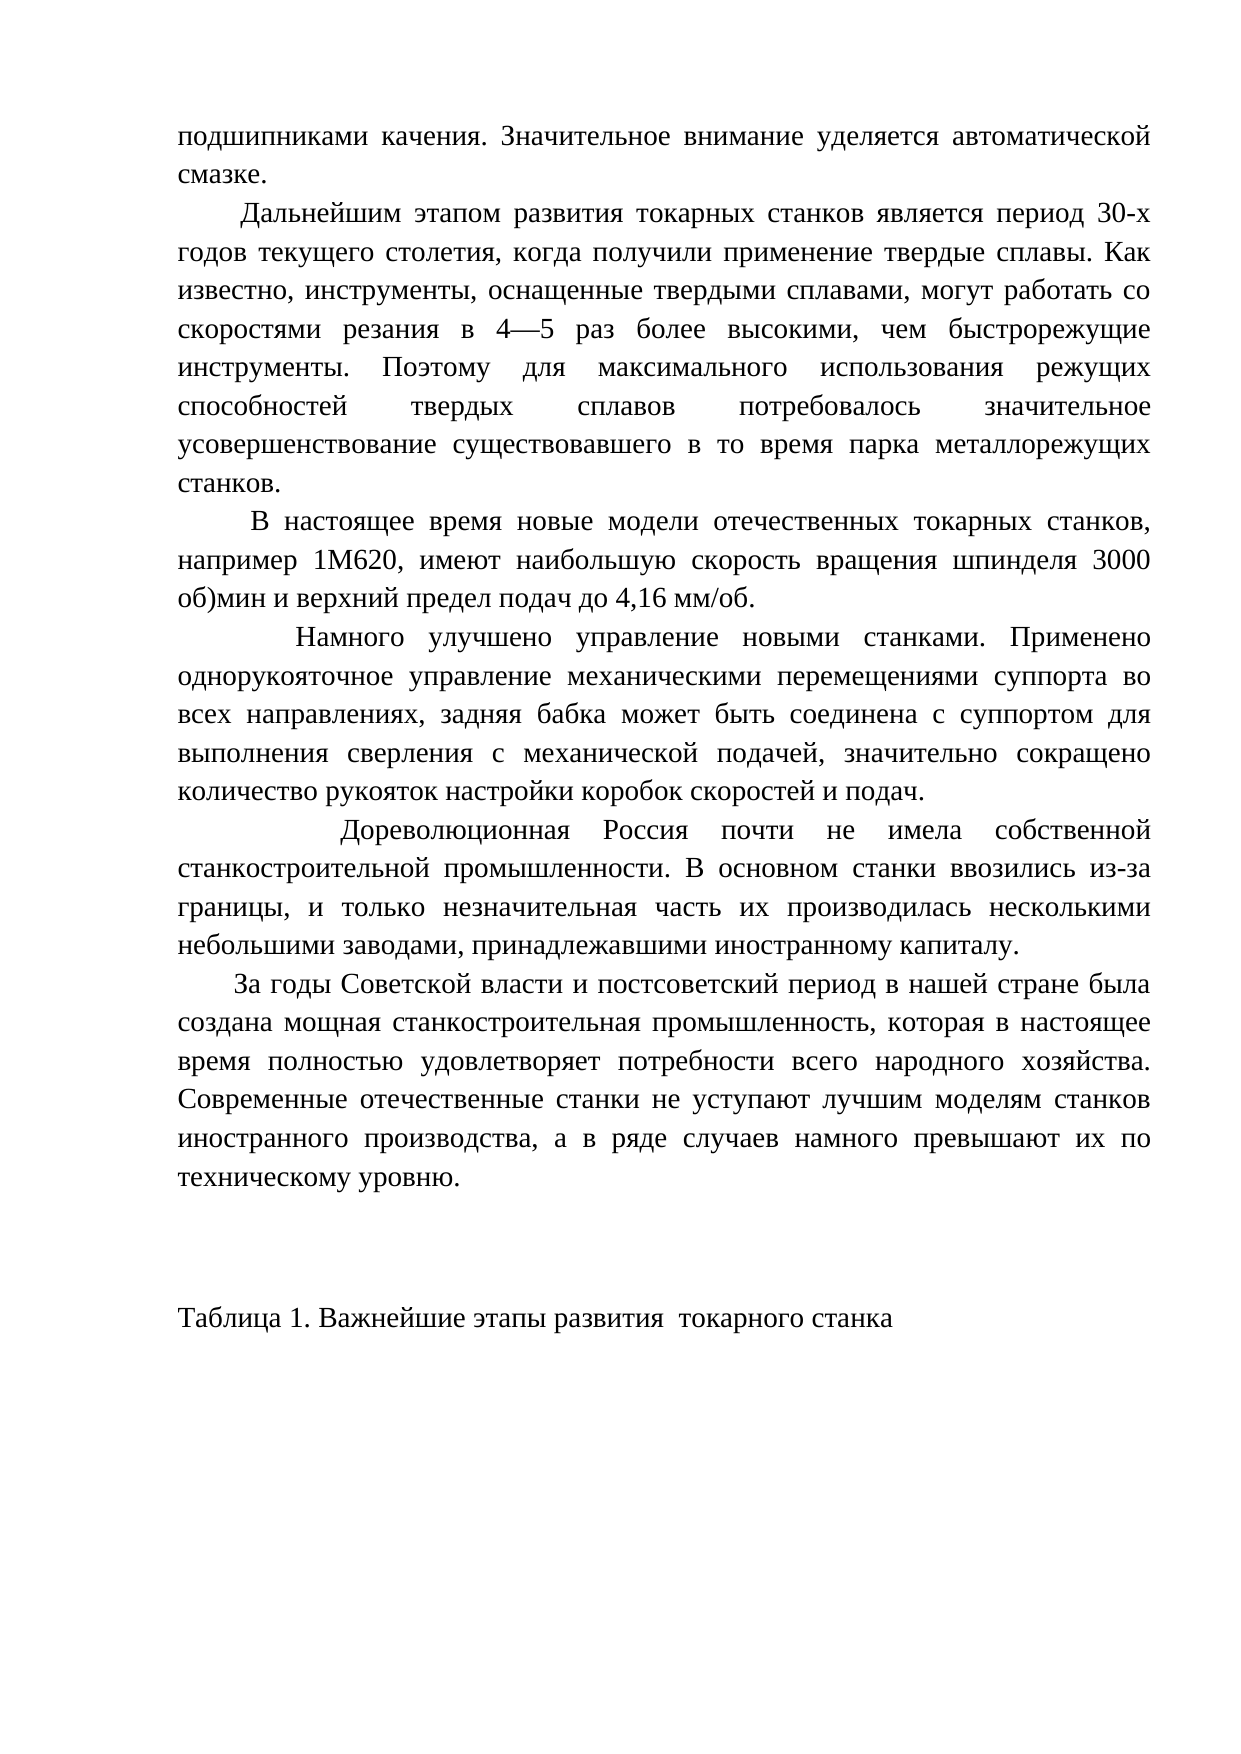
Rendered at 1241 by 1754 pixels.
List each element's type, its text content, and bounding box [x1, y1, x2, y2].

text В настоящее время новые модели отечественных токарных станков, например 1М620, имеют наибольшую скорость вращения шпинделя 3000 об)мин и верхний предел подач до 4,16 мм/об. [177, 503, 1152, 614]
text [177, 118, 1152, 190]
text Намного улучшено управление новыми станками. Применено однорукояточное управление механическими перемещениями суппорта во всех направлениях, задняя бабка может быть соединена с суппортом для выполнения сверления с механической подачей, значительно сокращено количество рукояток настройки коробок скоростей и подач. [177, 619, 1152, 807]
text Таблица 1. Важнейшие этапы развития токарного станка [177, 1300, 1152, 1334]
text Дальнейшим этапом развития токарных станков является период 30-х годов текущего столетия, когда получили применение твердые сплавы. Как известно, инструменты, оснащенные твердыми сплавами, могут работать со скоростями резания в 4—5 раз более высокими, чем быстрорежущие инструменты. Поэтому для максимального использования режущих способностей твердых сплавов потребовалось значительное усовершенствование существовавшего в то время парка металлорежущих станков. [177, 195, 1152, 498]
text Дореволюционная Россия почти не имела собственной станкостроительной промышленности. В основном станки ввозились из-за границы, и только незначительная часть их производилась несколькими небольшими заводами, принадлежавшими иностранному капиталу. [177, 812, 1152, 961]
text За годы Советской власти и постсоветский период в нашей стране была создана мощная станкостроительная промышленность, которая в настоящее время полностью удовлетворяет потребности всего народного хозяйства. Современные отечественные станки не уступают лучшим моделям станков иностранного производства, а в ряде случаев намного превышают их по техническому уровню. [177, 966, 1152, 1192]
